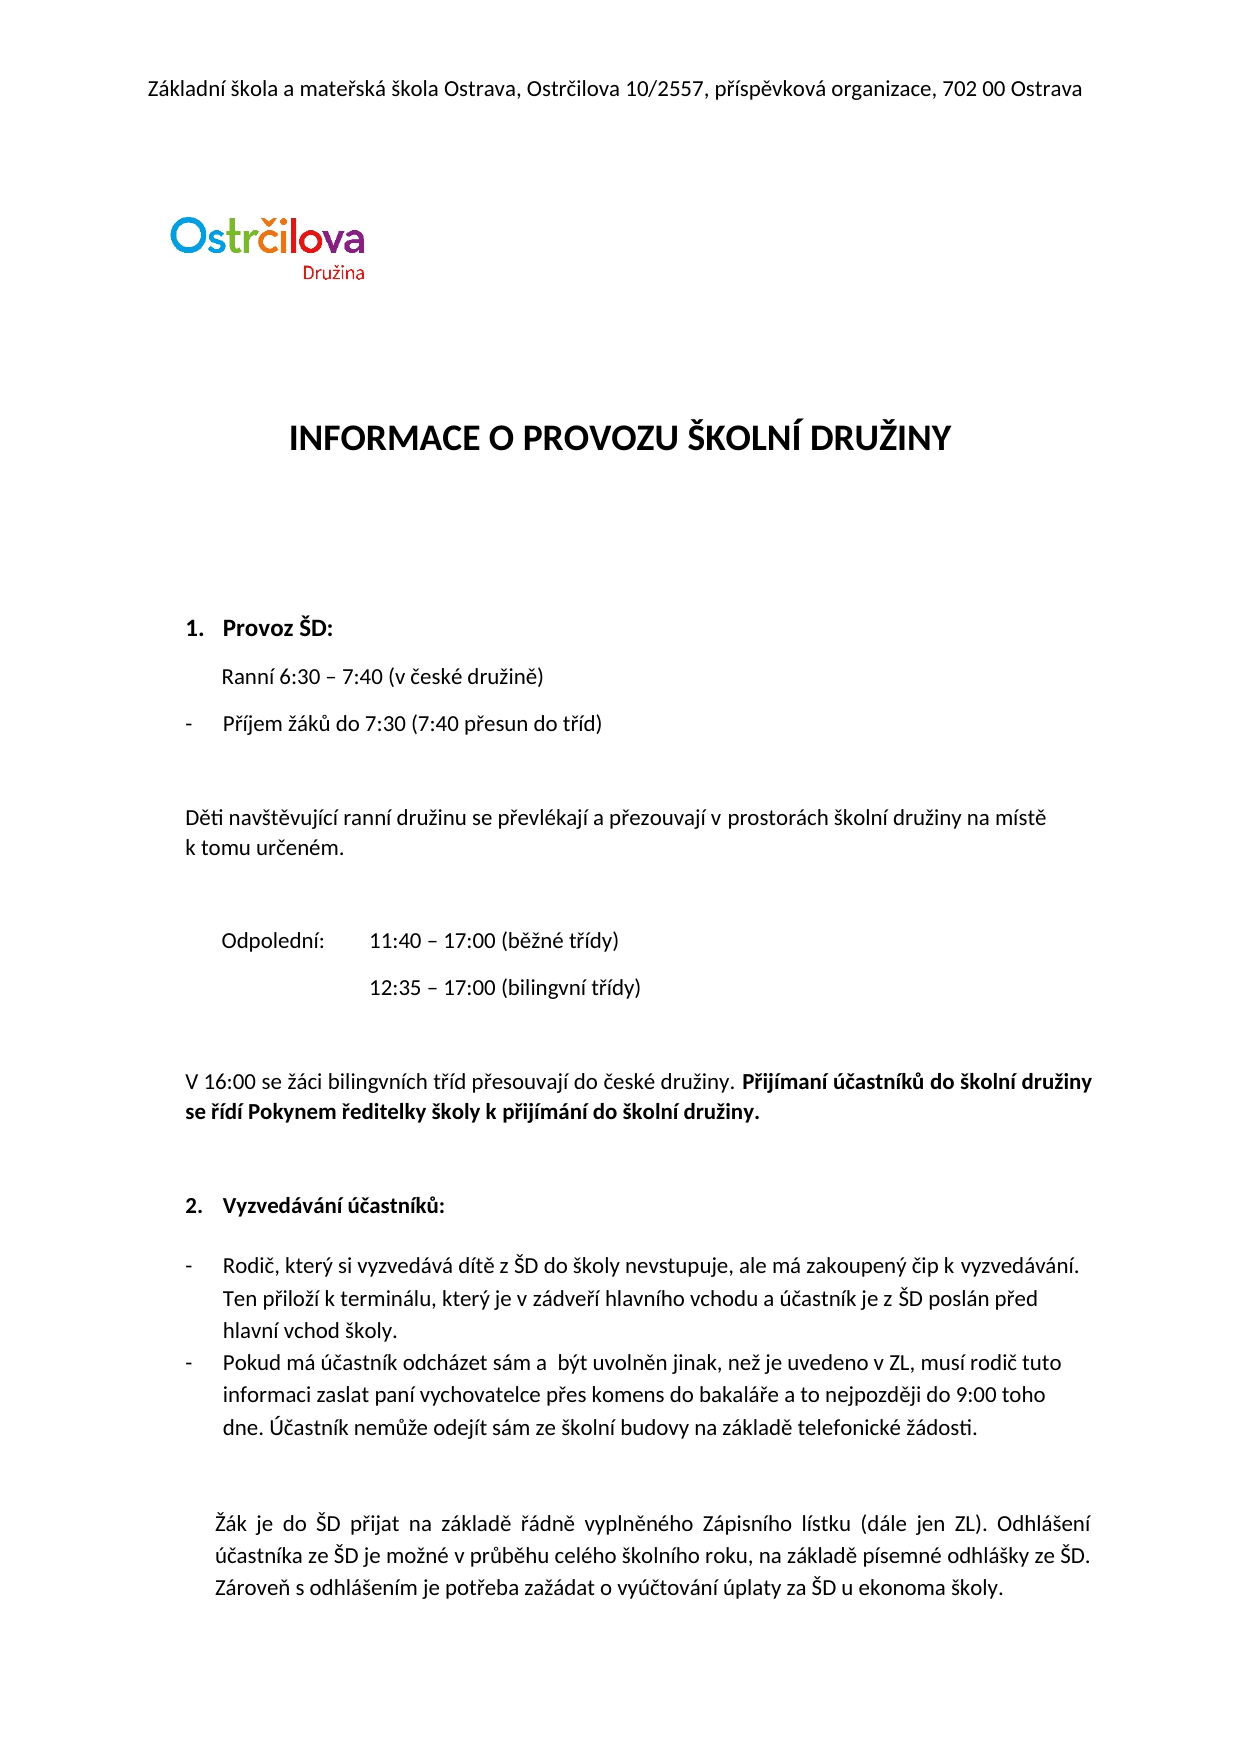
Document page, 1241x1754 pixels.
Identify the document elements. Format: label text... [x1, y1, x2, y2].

picture [147, 194, 387, 302]
text V 16:00 se žáci bilingvních tříd přesouvají do české družiny. Přijímaní účastníků do školní družiny se řídí Pokynem ředitelky školy k přijímání do školní družiny. [185, 1067, 1093, 1126]
text 12:35 – 17:00 (bilingvní třídy) [148, 973, 1093, 1002]
list Pokud má účastník odcházet sám a být uvolněn jinak, než je uvedeno v ZL, musí rodič tuto informaci zaslat paní vychovatelce přes komens do bakaláře a to nejpozději do 9:00 toho dne. Účastník nemůže odejít sám ze školní budovy na základě telefonické žádosti. [185, 1348, 1093, 1441]
list Příjem žáků do 7:30 (7:40 přesun do tříd) [185, 709, 1093, 737]
list Rodič, který si vyzvedává dítě z ŠD do školy nevstupuje, ale má zakoupený čip k vyzvedávání. Ten přiloží k terminálu, který je v zádveří hlavního vchodu a účastník je z ŠD poslán před hlavní vchod školy. [185, 1252, 1093, 1344]
text INFORMACE O PROVOZU ŠKOLNÍ DRUŽINY [148, 414, 1093, 460]
list Vyzvedávání účastníků: [185, 1191, 1093, 1219]
list Provoz ŠD: [185, 612, 1093, 643]
text Děti navštěvující ranní družinu se převlékají a přezouvají v prostorách školní družiny na místě k tomu určeném. [185, 803, 1093, 861]
text Odpolední: 11:40 – 17:00 (běžné třídy) [148, 927, 1093, 955]
text Ranní 6:30 – 7:40 (v české družině) [185, 662, 1093, 690]
list Žák je do ŠD přijat na základě řádně vyplněného Zápisního lístku (dále jen ZL). Odhlášení účastníka ze ŠD je možné v průběhu celého školního roku, na základě písemné odhlášky ze ŠD. Zároveň s odhlášením je potřeba zažádat o vyúčtování úplaty za ŠD u ekonoma školy. [215, 1509, 1093, 1602]
